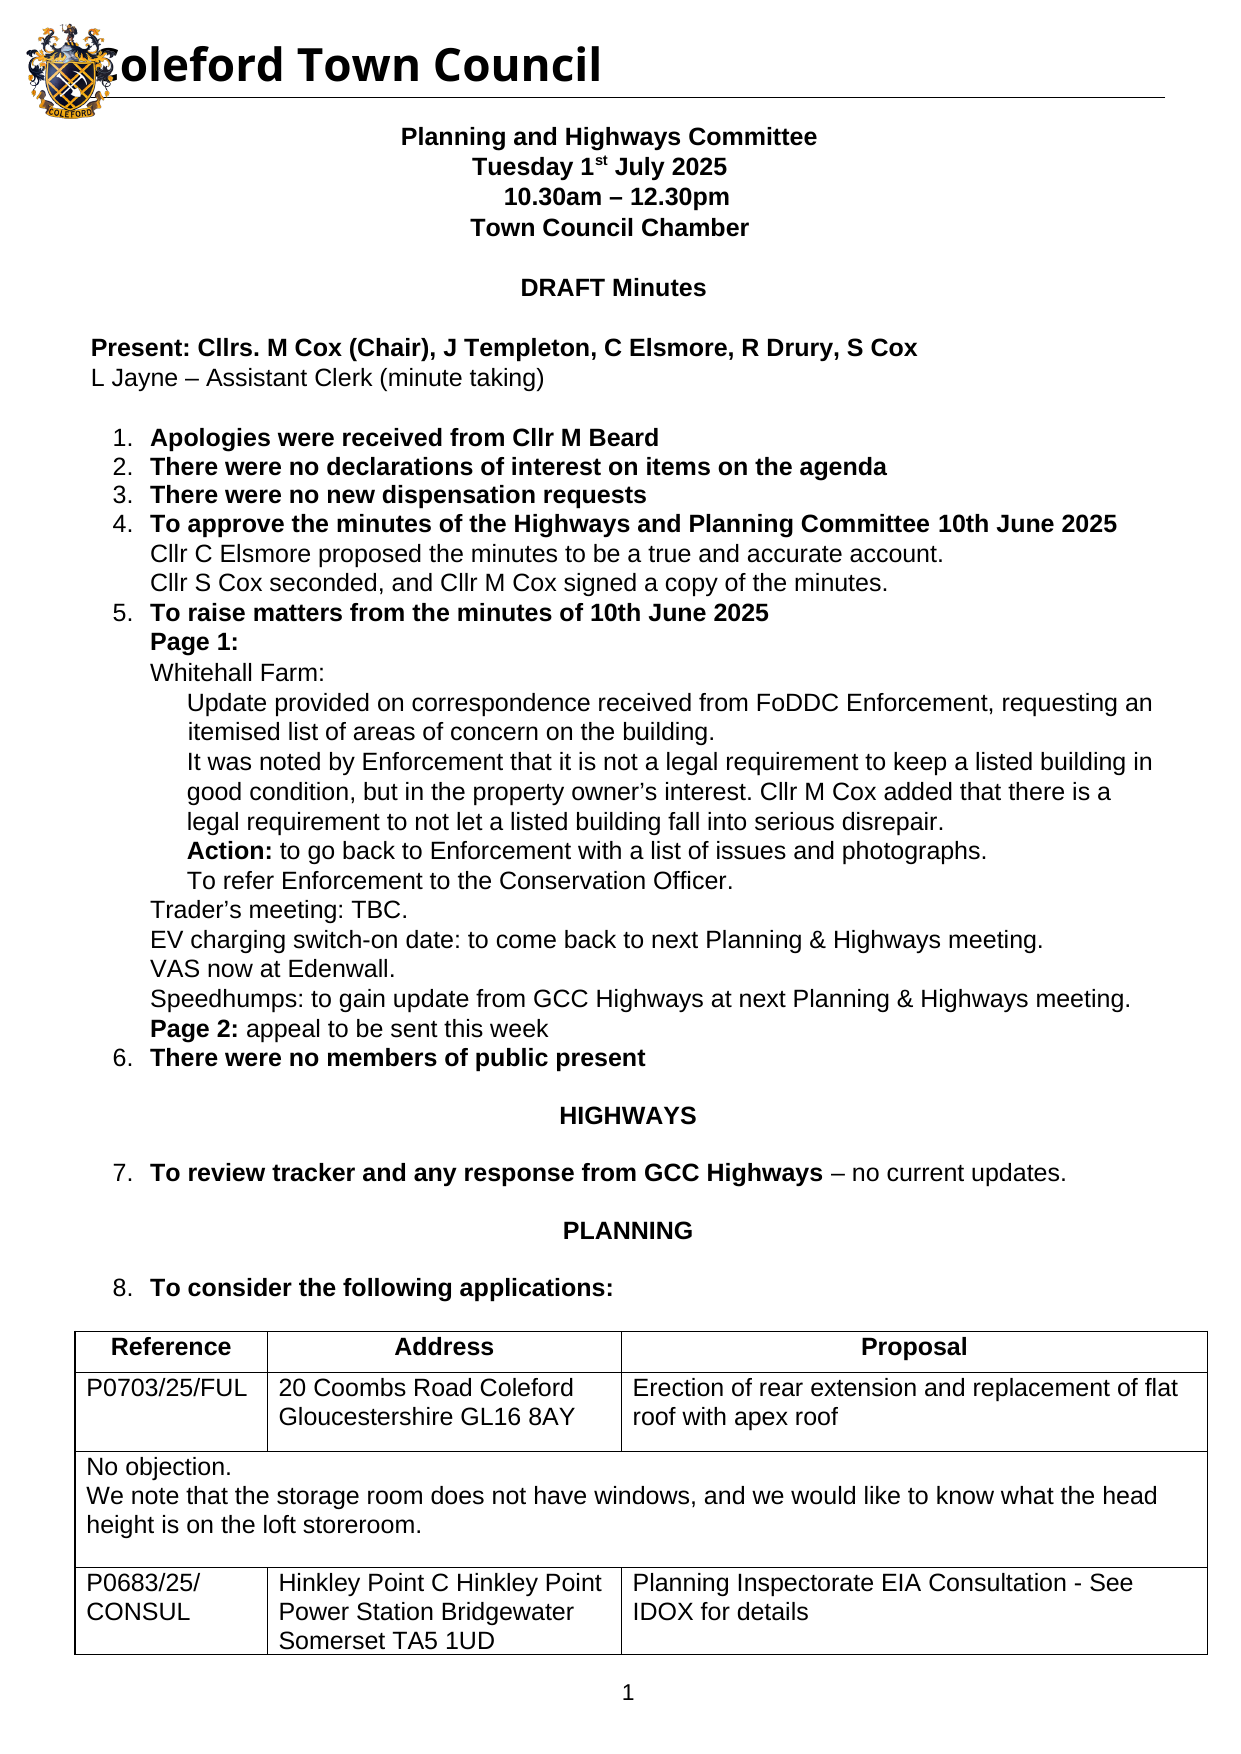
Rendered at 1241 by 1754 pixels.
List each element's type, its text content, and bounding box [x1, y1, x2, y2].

table_cell P0683/25/CONSUL [76, 1568, 267, 1654]
list To raise matters from the minutes of 10th June 2025 [112, 598, 1165, 627]
list Trader’s meeting: TBC. [150, 895, 1165, 924]
list Page 2: appeal to be sent this week [150, 1013, 1165, 1042]
list Page 1: [150, 627, 1165, 656]
table_cell 20 Coombs Road Coleford Gloucestershire GL16 8AY [268, 1373, 621, 1451]
list There were no members of public present [112, 1043, 1165, 1072]
list To consider the following applications: [112, 1273, 1165, 1302]
text Town Council Chamber [75, 213, 841, 241]
table_cell Hinkley Point C Hinkley Point Power Station Bridgewater Somerset TA5 1UD [268, 1568, 621, 1654]
list Cllr C Elsmore proposed the minutes to be a true and accurate account. [150, 539, 1165, 567]
text Planning and Highways Committee [203, 122, 946, 151]
table_cell No objection. We note that the storage room does not have windows, and we would like to know what the head height is on the loft storeroom. [76, 1452, 1207, 1567]
list To approve the minutes of the Highways and Planning Committee 10th June 2025 [112, 509, 1165, 538]
table_cell Planning Inspectorate EIA Consultation - See IDOX for details [622, 1568, 1207, 1654]
list There were no declarations of interest on items on the agenda [112, 452, 1165, 480]
text Present: Cllrs. M Cox (Chair), J Templeton, C Elsmore, R Drury, S Cox [91, 333, 1165, 362]
list To refer Enforcement to the Conservation Officer. [187, 866, 1165, 894]
text Update provided on correspondence received from FoDDC Enforcement, requesting an itemised list of areas of concern on the building. [187, 688, 1165, 746]
list It was noted by Enforcement that it is not a legal requirement to keep a listed building in good condition, but in the property owner’s interest. Cllr M Cox added that there is a legal requirement to not let a listed building fall into serious disrepair. [187, 747, 1165, 835]
text DRAFT Minutes [348, 273, 854, 302]
list Apologies were received from Cllr M Beard [112, 423, 1165, 452]
table_cell P0703/25/FUL [76, 1373, 267, 1451]
list Speedhumps: to gain update from GCC Highways at next Planning & Highways meeting. [150, 984, 1165, 1013]
text PLANNING [91, 1216, 1165, 1244]
list Cllr S Cox seconded, and Cllr M Cox signed a copy of the minutes. [150, 568, 1165, 597]
table_header Reference [76, 1332, 267, 1372]
text Whitehall Farm: [150, 657, 1165, 686]
table_header Address [268, 1332, 621, 1372]
list To review tracker and any response from GCC Highways – no current updates. [112, 1158, 1165, 1187]
text HIGHWAYS [91, 1101, 1165, 1129]
list There were no new dispensation requests [112, 480, 1165, 509]
table_header Proposal [622, 1332, 1207, 1372]
table_cell Erection of rear extension and replacement of flat roof with apex roof [622, 1373, 1207, 1451]
list VAS now at Edenwall. [150, 954, 1165, 983]
list Action: to go back to Enforcement with a list of issues and photographs. [187, 836, 1165, 865]
picture [20, 14, 124, 127]
list EV charging switch-on date: to come back to next Planning & Highways meeting. [150, 925, 1165, 953]
text 10.30am – 12.30pm [492, 182, 841, 211]
text Tuesday 1st July 2025 [91, 152, 841, 181]
text L Jayne – Assistant Clerk (minute taking) [91, 363, 1165, 392]
